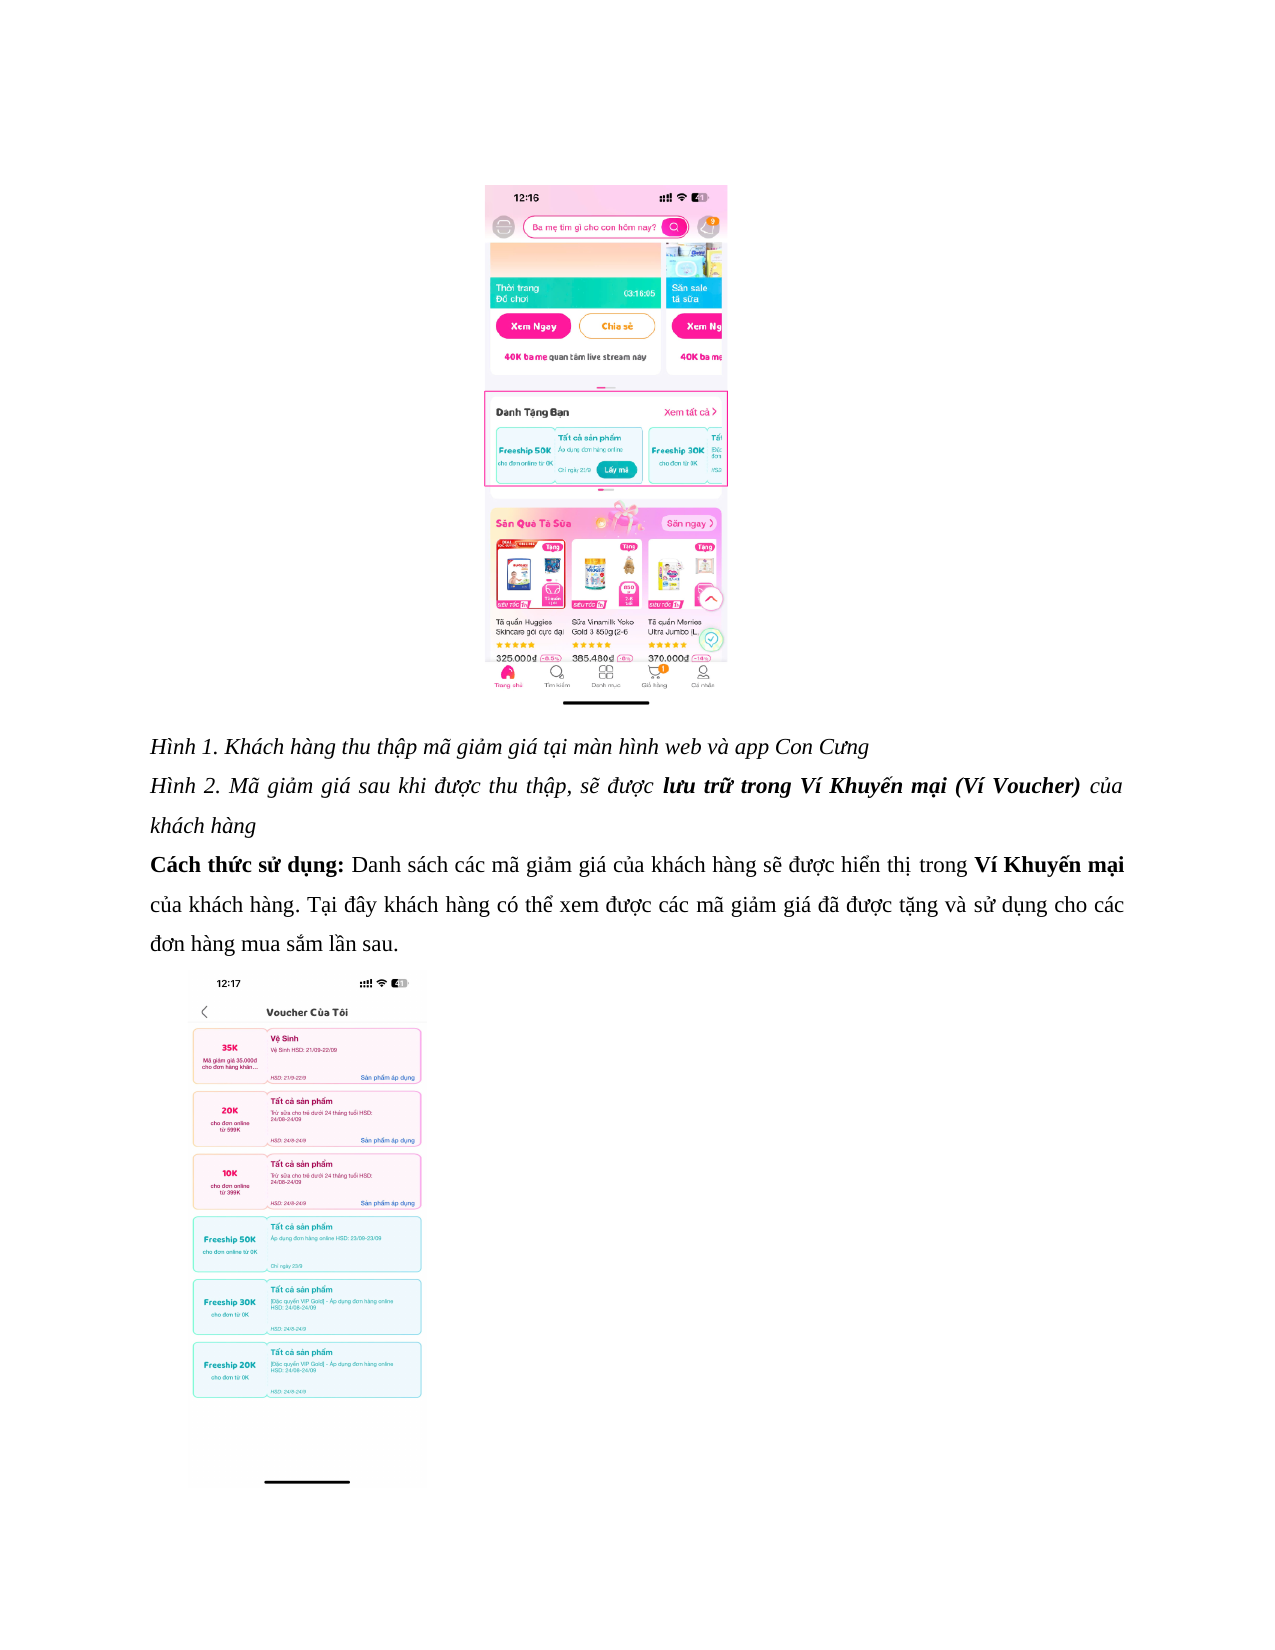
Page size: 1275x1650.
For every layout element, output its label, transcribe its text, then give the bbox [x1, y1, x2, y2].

picture [187, 970, 427, 1488]
picture [478, 185, 734, 707]
text anh sách các mã giảm giá của khách hàng sẽ được hiển thị. Tại đây khách mã [150, 852, 1125, 957]
